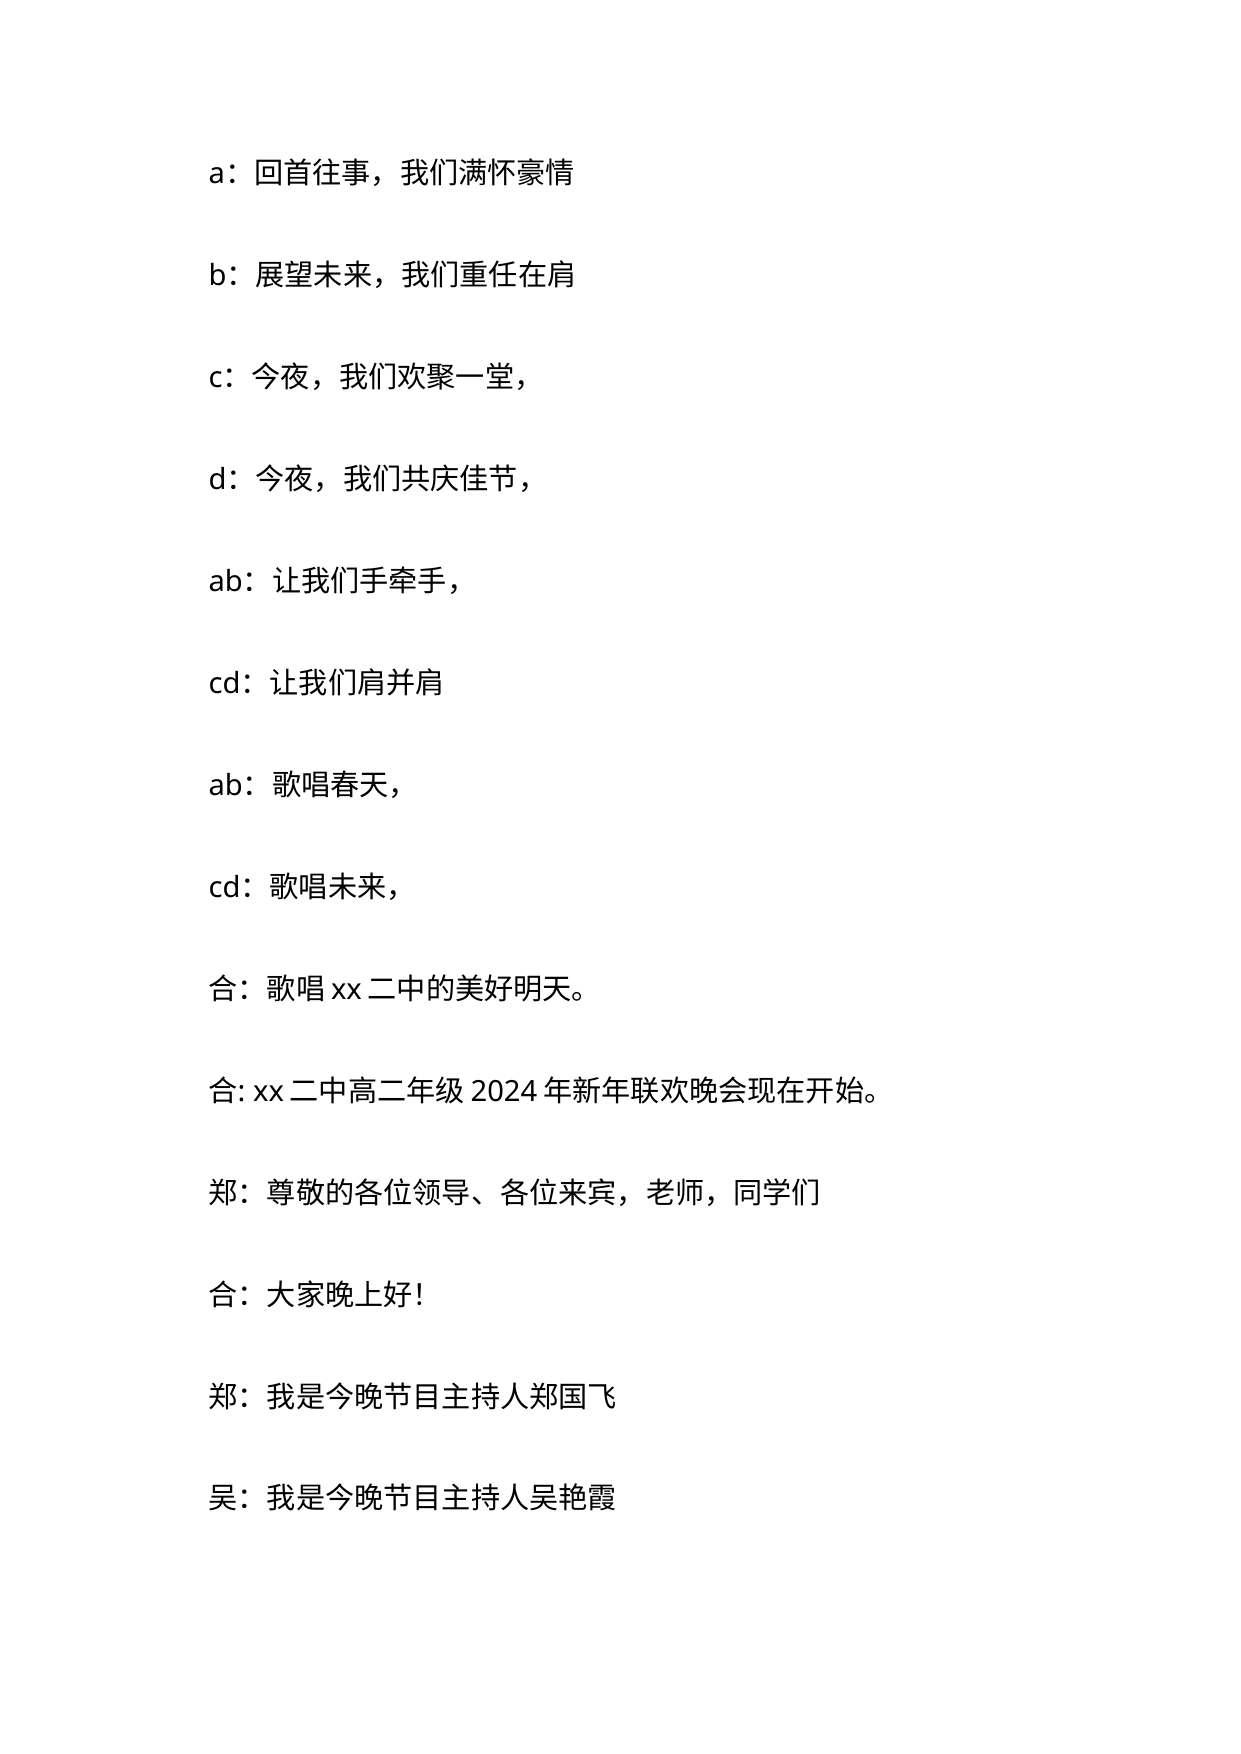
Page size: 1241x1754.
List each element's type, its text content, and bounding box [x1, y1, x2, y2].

text 郑：尊敬的各位领导、各位来宾，老师，同学们 [150, 1170, 1090, 1212]
text ab：歌唱春天， [150, 762, 1090, 804]
text 郑：我是今晚节目主持人郑国飞 [150, 1373, 1090, 1416]
text 吴：我是今晚节目主持人吴艳霞 [150, 1475, 1090, 1517]
text a：回首往事，我们满怀豪情 [150, 150, 1090, 192]
text c：今夜，我们欢聚一堂， [150, 354, 1090, 396]
text b：展望未来，我们重任在肩 [150, 252, 1090, 294]
text 合：大家晚上好！ [150, 1272, 1090, 1314]
text cd：让我们肩并肩 [150, 660, 1090, 702]
text 合：歌唱xx二中的美好明天。 [150, 966, 1090, 1008]
text d：今夜，我们共庆佳节， [150, 456, 1090, 498]
text ab：让我们手牵手， [150, 558, 1090, 600]
text cd：歌唱未来， [150, 864, 1090, 906]
text 合: xx二中高二年级2024年新年联欢晚会现在开始。 [150, 1068, 1090, 1110]
